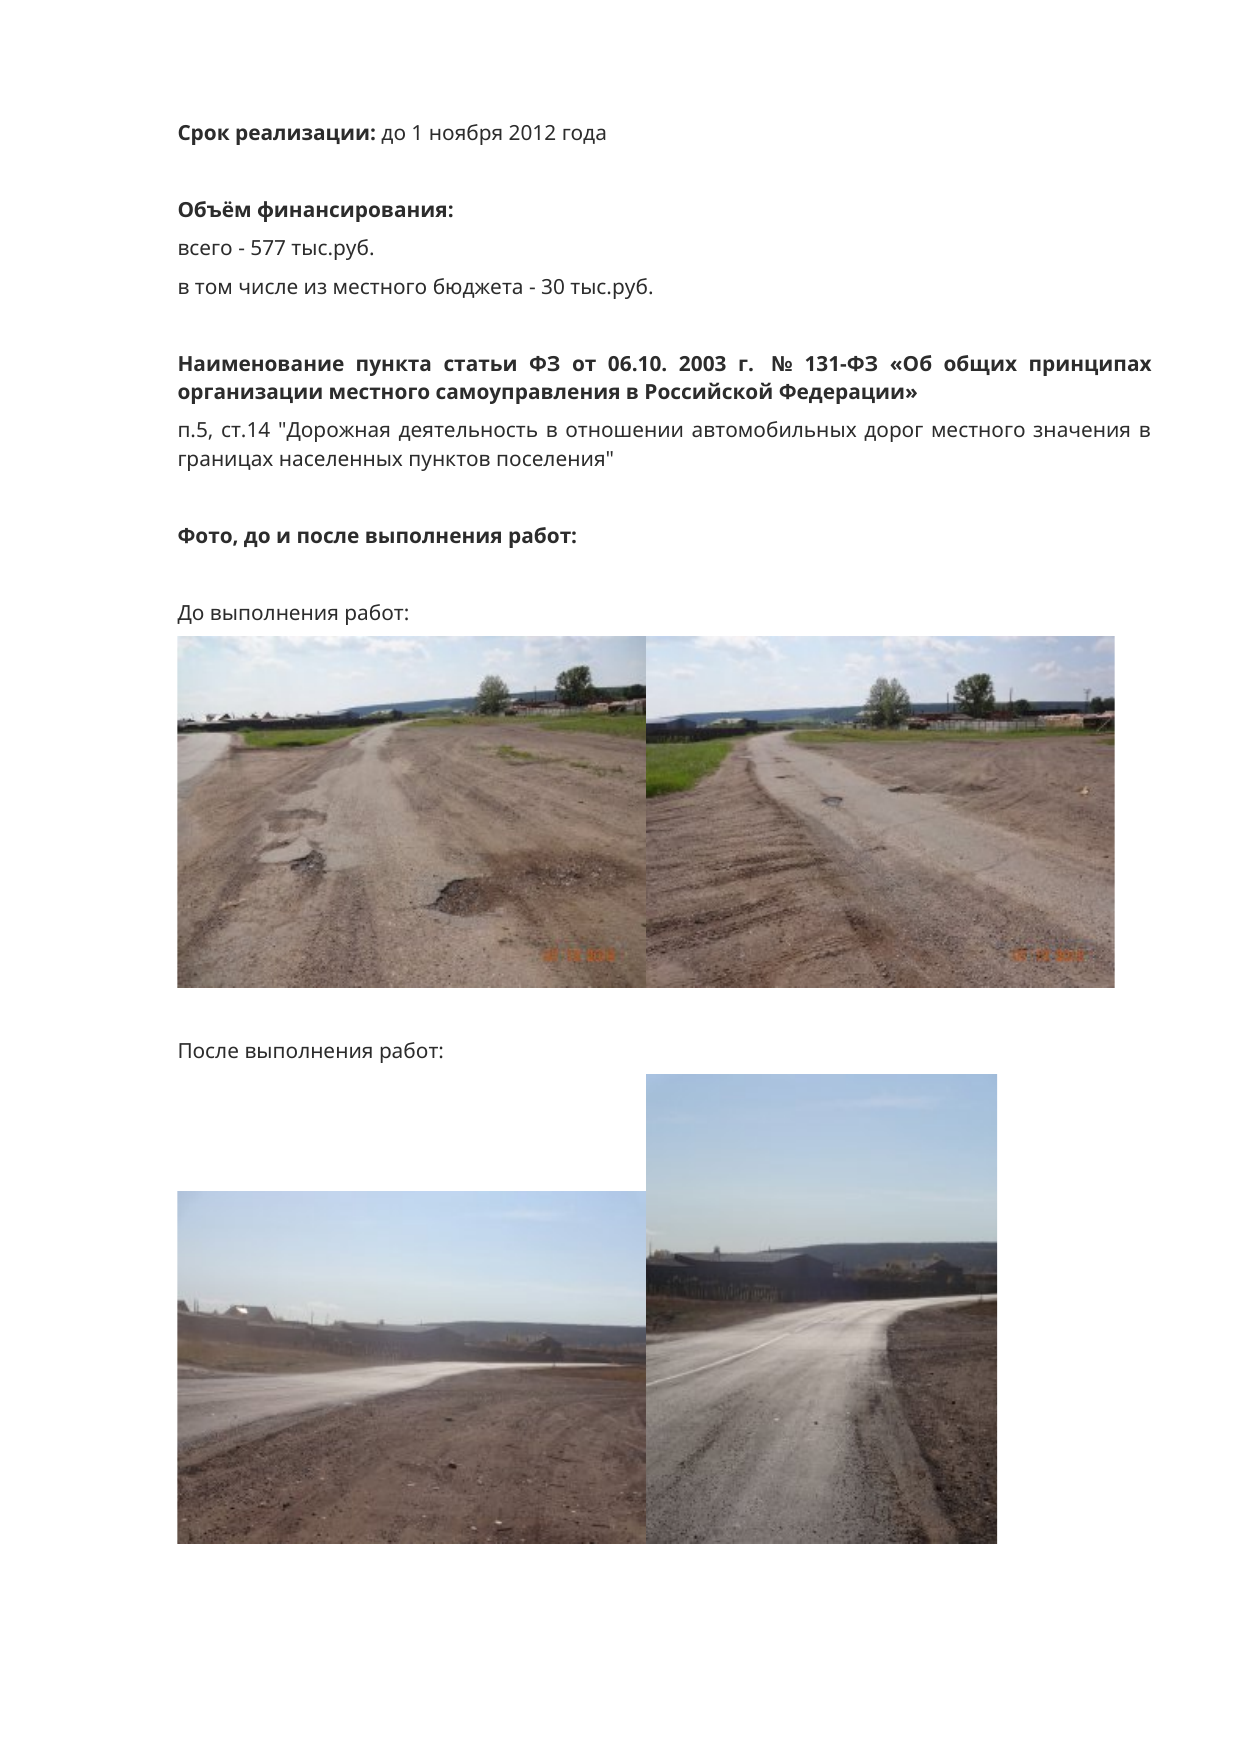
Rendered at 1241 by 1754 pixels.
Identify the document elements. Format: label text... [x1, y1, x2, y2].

text Объём финансирования: [177, 195, 1152, 223]
text Срок реализации: до 1 ноября 2012 года [177, 118, 1152, 147]
text Фото, до и после выполнения работ: [177, 521, 1152, 549]
text До выполнения работ: [177, 598, 1152, 626]
text п.5, ст.14 "Дорожная деятельность в отношении автомобильных дорог местного значения в границах населенных пунктов поселения" [177, 416, 1152, 472]
text всего - 577 тыс.руб. [177, 233, 1152, 262]
picture [177, 636, 1115, 988]
text в том числе из местного бюджета - 30 тыс.руб. [177, 272, 1152, 300]
picture [177, 1074, 998, 1544]
text После выполнения работ: [177, 1036, 1152, 1064]
text Наименование пункта статьи ФЗ от 06.10. 2003 г. № 131-ФЗ «Об общих принципах организации местного самоуправления в Российской Федерации» [177, 349, 1152, 406]
